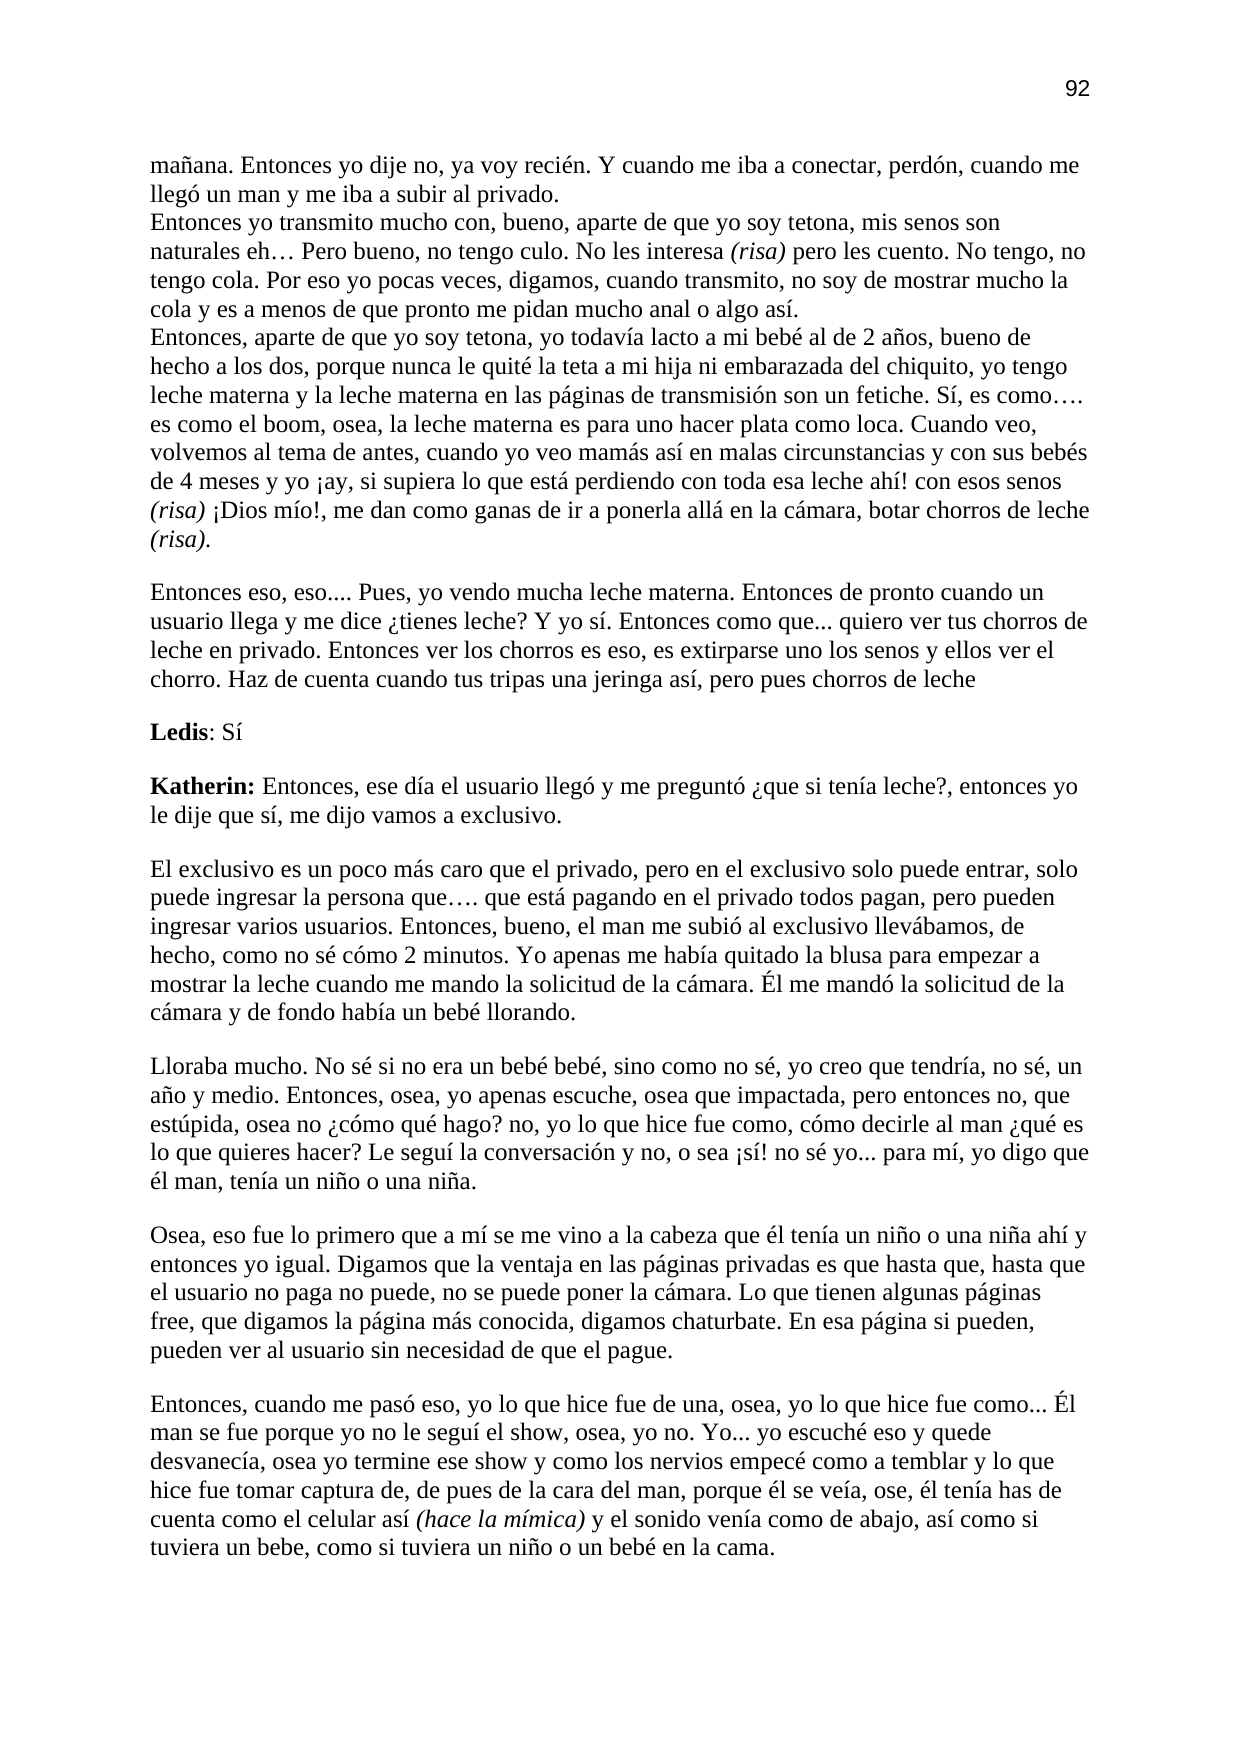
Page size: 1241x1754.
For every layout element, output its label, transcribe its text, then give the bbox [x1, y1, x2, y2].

text Lloraba mucho. No sé si no era un bebé bebé, sino como no sé, yo creo que tendría, no sé, un año y medio. Entonces, osea, yo apenas escuche, osea que impactada, pero entonces no, que estúpida, osea no ¿cómo qué hago? no, yo lo que hice fue como, cómo decirle al man ¿qué es lo que quieres hacer? Le seguí la conversación y no, o sea ¡sí! no sé yo... para mí, yo digo que él man, tenía un niño o una niña. [150, 1051, 1090, 1195]
text Entonces yo transmito mucho con, bueno, aparte de que yo soy tetona, mis senos son naturales eh… Pero bueno, no tengo culo. No les interesa (risa) pero les cuento. No tengo, no tengo cola. Por eso yo pocas veces, digamos, cuando transmito, no soy de mostrar mucho la cola y es a menos de que pronto me pidan mucho anal o algo así. [150, 207, 1090, 322]
text Entonces eso, eso.... Pues, yo vendo mucha leche materna. Entonces de pronto cuando un usuario llega y me dice ¿tienes leche? Y yo sí. Entonces como que... quiero ver tus chorros de leche en privado. Entonces ver los chorros es eso, es extirparse uno los senos y ellos ver el chorro. Haz de cuenta cuando tus tripas una jeringa así, pero pues chorros de leche [150, 577, 1090, 692]
text Entonces, aparte de que yo soy tetona, yo todavía lacto a mi bebé al de 2 años, bueno de hecho a los dos, porque nunca le quité la teta a mi hija ni embarazada del chiquito, yo tengo leche materna y la leche materna en las páginas de transmisión son un fetiche. Sí, es como…. es como el boom, osea, la leche materna es para uno hacer plata como loca. Cuando veo, volvemos al tema de antes, cuando yo veo mamás así en malas circunstancias y con sus bebés de 4 meses y yo ¡ay, si supiera lo que está perdiendo con toda esa leche ahí! con esos senos (risa) ¡Dios mío!, me dan como ganas de ir a ponerla allá en la cámara, botar chorros de leche (risa). [150, 322, 1090, 552]
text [150, 150, 1090, 207]
text Ledis: Sí [150, 717, 1090, 746]
text Katherin: Entonces, ese día el usuario llegó y me preguntó ¿que si tenía leche?, entonces yo le dije que sí, me dijo vamos a exclusivo. [150, 771, 1090, 829]
text El exclusivo es un poco más caro que el privado, pero en el exclusivo solo puede entrar, solo puede ingresar la persona que…. que está pagando en el privado todos pagan, pero pueden ingresar varios usuarios. Entonces, bueno, el man me subió al exclusivo llevábamos, de hecho, como no sé cómo 2 minutos. Yo apenas me había quitado la blusa para empezar a mostrar la leche cuando me mando la solicitud de la cámara. Él me mandó la solicitud de la cámara y de fondo había un bebé llorando. [150, 854, 1090, 1026]
text Entonces, cuando me pasó eso, yo lo que hice fue de una, osea, yo lo que hice fue como... Él man se fue porque yo no le seguí el show, osea, yo no. Yo... yo escuché eso y quede desvanecía, osea yo termine ese show y como los nervios empecé como a temblar y lo que hice fue tomar captura de, de pues de la cara del man, porque él se veía, ose, él tenía has de cuenta como el celular así (hace la mímica) y el sonido venía como de abajo, así como si tuviera un bebe, como si tuviera un niño o un bebé en la cama. [150, 1389, 1090, 1561]
text Osea, eso fue lo primero que a mí se me vino a la cabeza que él tenía un niño o una niña ahí y entonces yo igual. Digamos que la ventaja en las páginas privadas es que hasta que, hasta que el usuario no paga no puede, no se puede poner la cámara. Lo que tienen algunas páginas free, que digamos la página más conocida, digamos chaturbate. En esa página si pueden, pueden ver al usuario sin necesidad de que el pague. [150, 1220, 1090, 1364]
